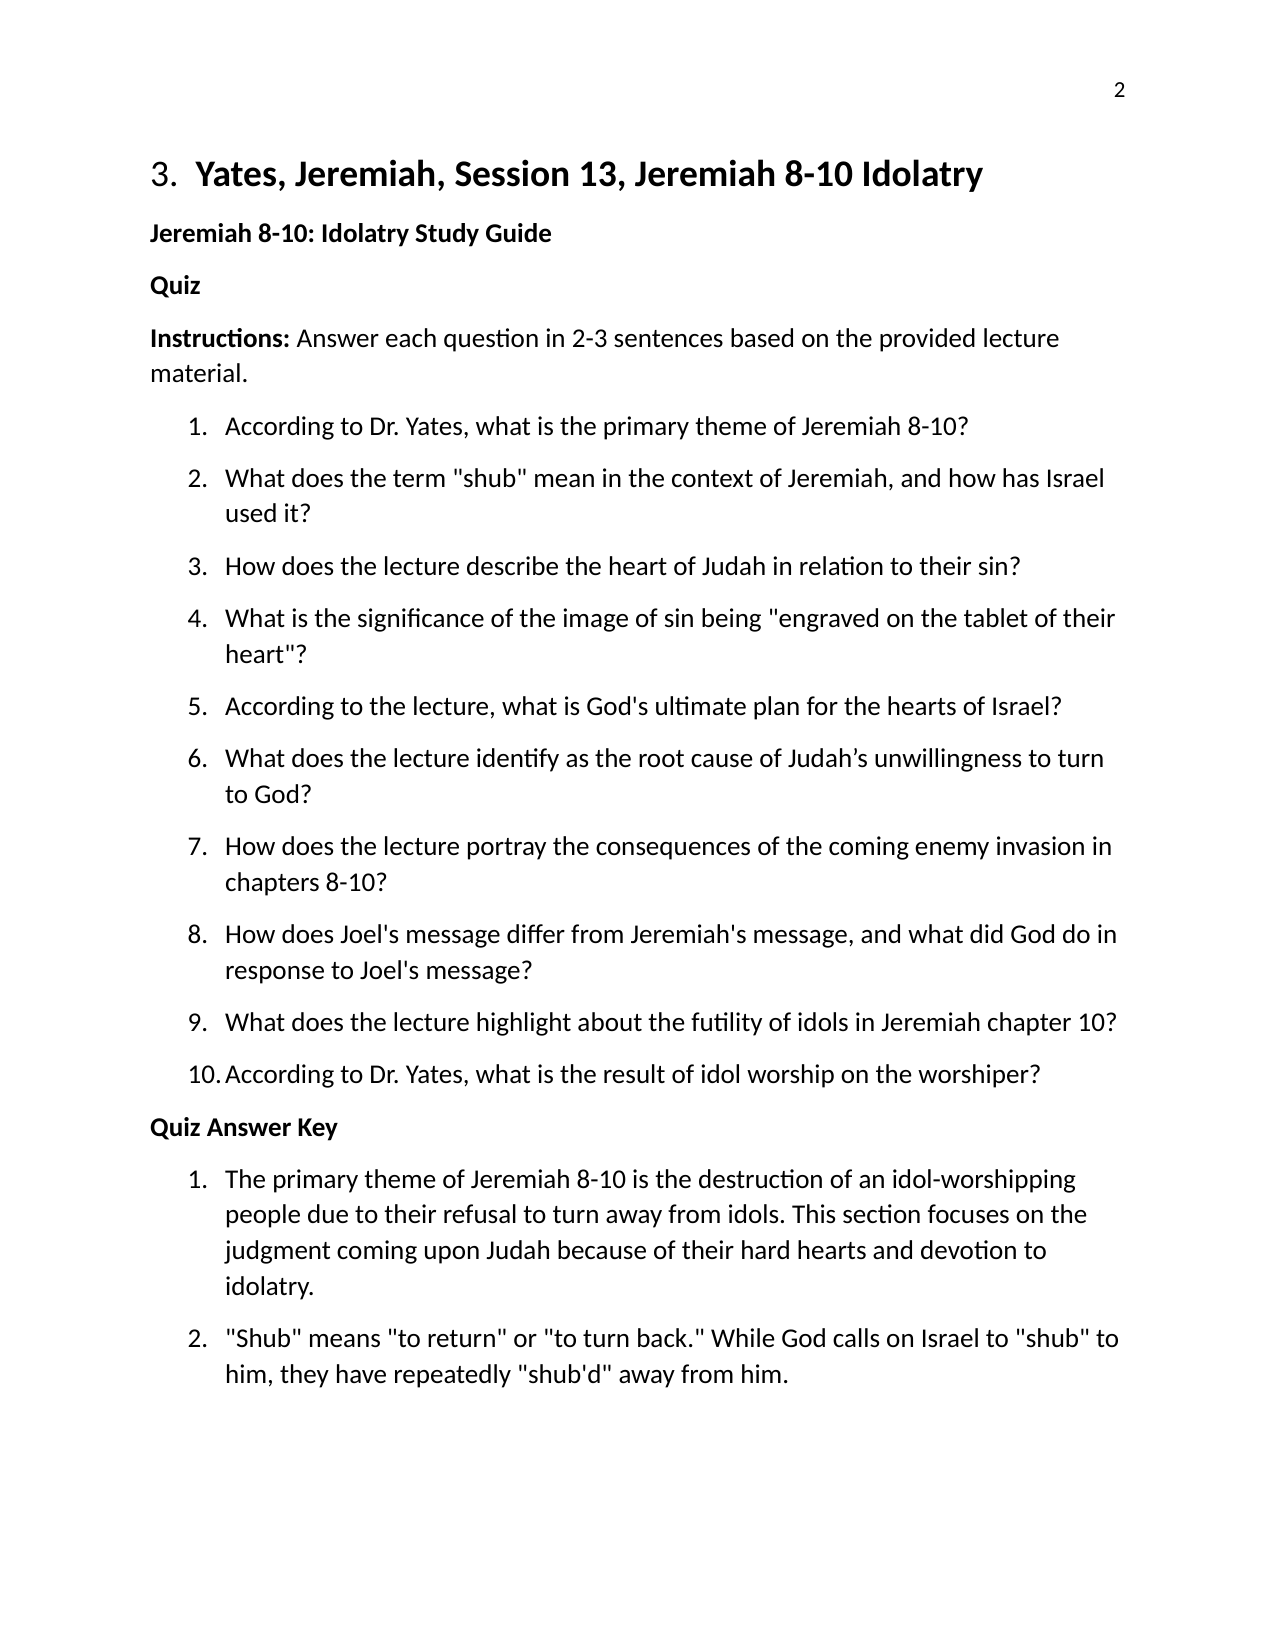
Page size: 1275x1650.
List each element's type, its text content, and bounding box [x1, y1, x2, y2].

list According to Dr. Yates, what is the primary theme of Jeremiah 8-10? [187, 409, 1125, 442]
list What does the lecture identify as the root cause of Judah’s unwillingness to turn to God? [187, 741, 1125, 810]
text 3. Yates, Jeremiah, Session 13, Jeremiah 8-10 Idolatry [150, 150, 1125, 196]
list How does the lecture describe the heart of Judah in relation to their sin? [187, 549, 1125, 582]
text Quiz [150, 268, 1125, 301]
list What does the lecture highlight about the futility of idols in Jeremiah chapter 10? [187, 1005, 1125, 1038]
list What is the significance of the image of sin being "engraved on the tablet of their heart"? [187, 601, 1125, 670]
text Quiz Answer Key [150, 1110, 1125, 1143]
list What does the term "shub" mean in the context of Jeremiah, and how has Israel used it? [187, 461, 1125, 529]
list How does the lecture portray the consequences of the coming enemy invasion in chapters 8-10? [187, 829, 1125, 898]
text Instructions: Answer each question in 2-3 sentences based on the provided lecture material. [150, 321, 1125, 389]
list How does Joel's message differ from Jeremiah's message, and what did God do in response to Joel's message? [187, 917, 1125, 986]
list According to Dr. Yates, what is the result of idol worship on the worshiper? [187, 1057, 1125, 1090]
list According to the lecture, what is God's ultimate plan for the hearts of Israel? [187, 689, 1125, 722]
text Jeremiah 8-10: Idolatry Study Guide [150, 216, 1125, 249]
list "Shub" means "to return" or "to turn back." While God calls on Israel to "shub" to him, they have repeatedly "shub'd" away from him. [187, 1321, 1125, 1390]
list The primary theme of Jeremiah 8-10 is the destruction of an idol-worshipping people due to their refusal to turn away from idols. This section focuses on the judgment coming upon Judah because of their hard hearts and devotion to idolatry. [187, 1162, 1125, 1302]
